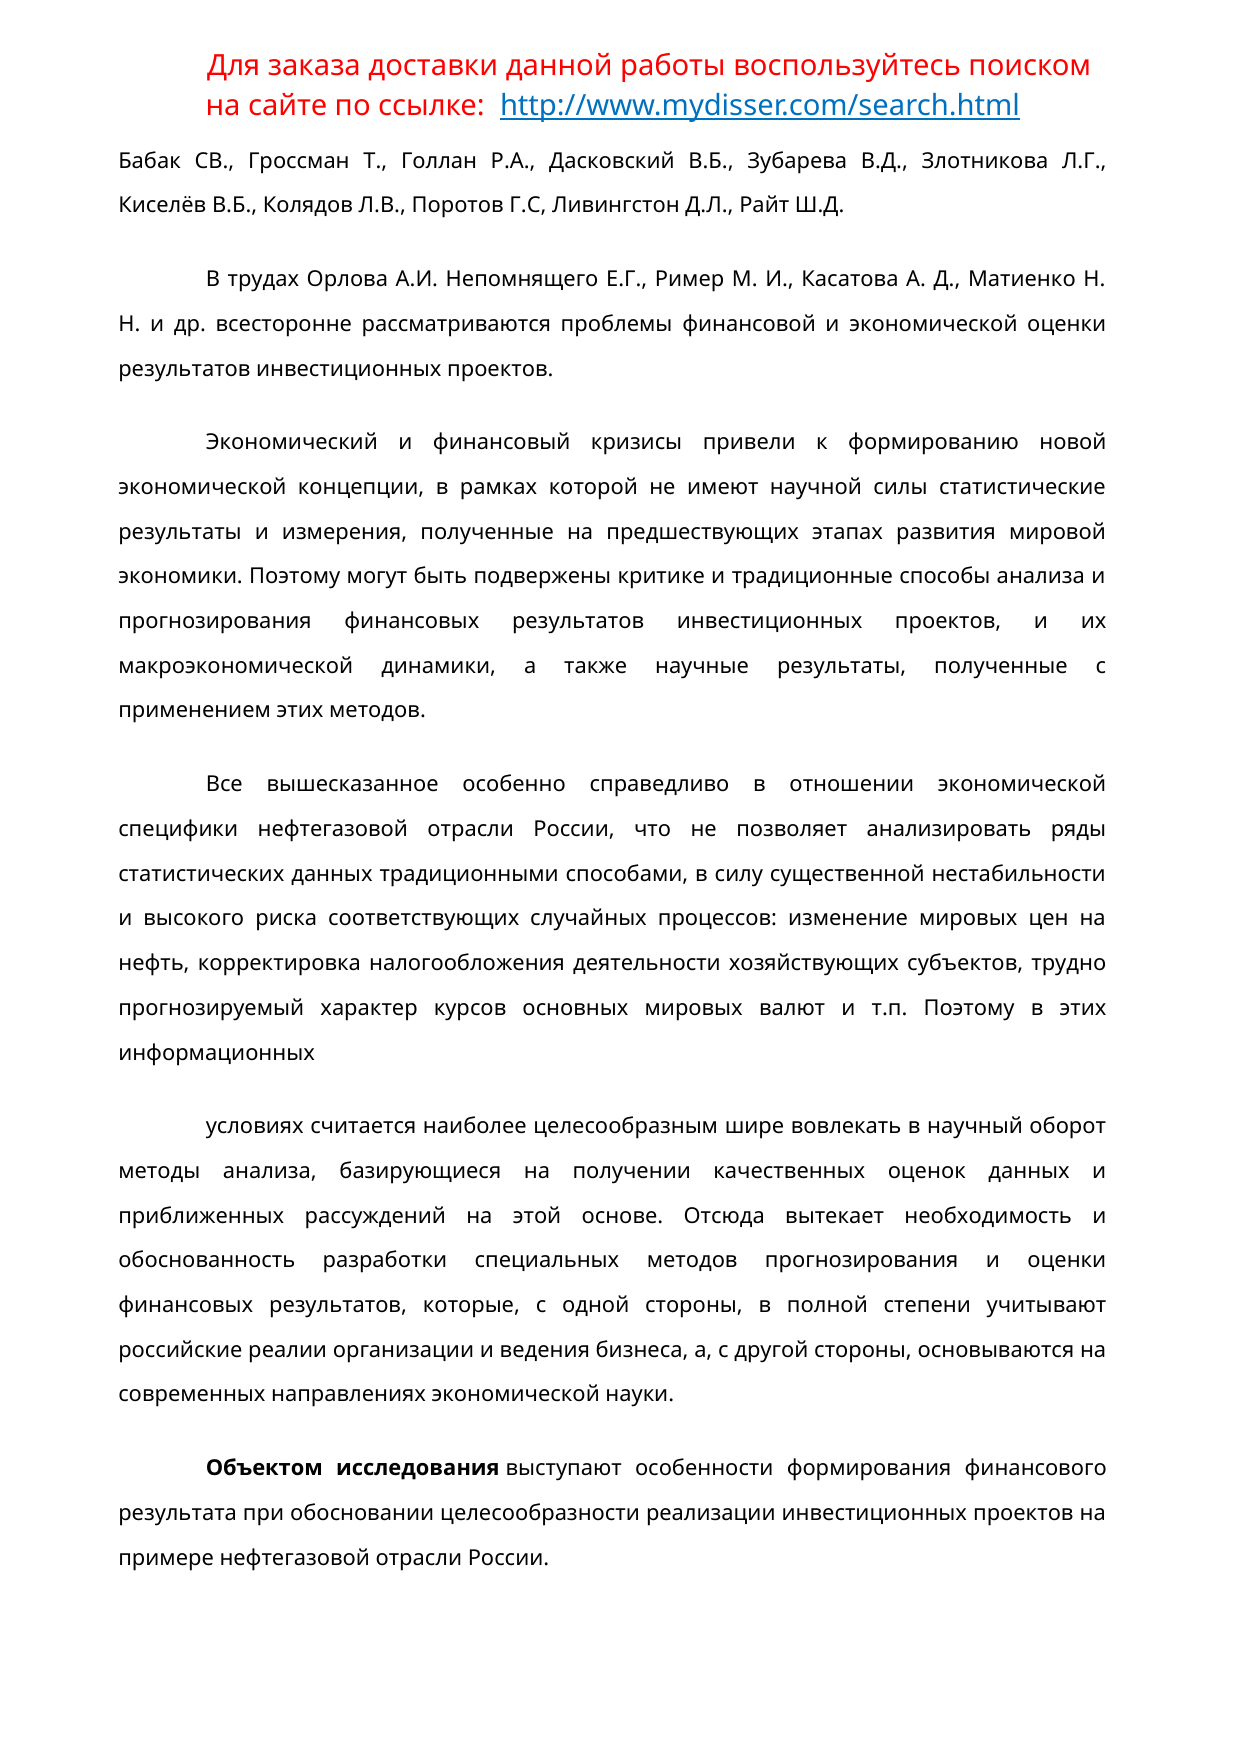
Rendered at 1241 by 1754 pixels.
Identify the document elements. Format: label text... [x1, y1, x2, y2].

text условиях считается наиболее целесообразным шире вовлекать в научный оборот методы анализа, базирующиеся на получении качественных оценок данных и приближенных рассуждений на этой основе. Отсюда вытекает необходимость и обоснованность разработки специальных методов прогнозирования и оценки финансовых результатов, которые, с одной стороны, в полной степени учитывают российские реалии организации и ведения бизнеса, а, с другой стороны, основываются на современных направлениях экономической науки. [118, 1110, 1107, 1408]
text Экономический и финансовый кризисы привели к формированию новой экономической концепции, в рамках которой не имеют научной силы статистические результаты и измерения, полученные на предшествующих этапах развития мировой экономики. Поэтому могут быть подвержены критике и традиционные способы анализа и прогнозирования финансовых результатов инвестиционных проектов, и их макроэкономической динамики, а также научные результаты, полученные с применением этих методов. [118, 426, 1107, 724]
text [118, 144, 1107, 219]
text Все вышесказанное особенно справедливо в отношении экономической специфики нефтегазовой отрасли России, что не позволяет анализировать ряды статистических данных традиционными способами, в силу существенной нестабильности и высокого риска соответствующих случайных процессов: изменение мировых цен на нефть, корректировка налогообложения деятельности хозяйствующих субъектов, трудно прогнозируемый характер курсов основных мировых валют и т.п. Поэтому в этих информационных [118, 768, 1107, 1066]
text В трудах Орлова А.И. Непомнящего Е.Г., Ример М. И., Касатова А. Д., Матиенко Н. Н. и др. всесторонне рассматриваются проблемы финансовой и экономической оценки результатов инвестиционных проектов. [118, 263, 1107, 382]
text Объектом исследования выступают особенности формирования финансового результата при обосновании целесообразности реализации инвестиционных проектов на примере нефтегазовой отрасли России. [118, 1452, 1107, 1571]
